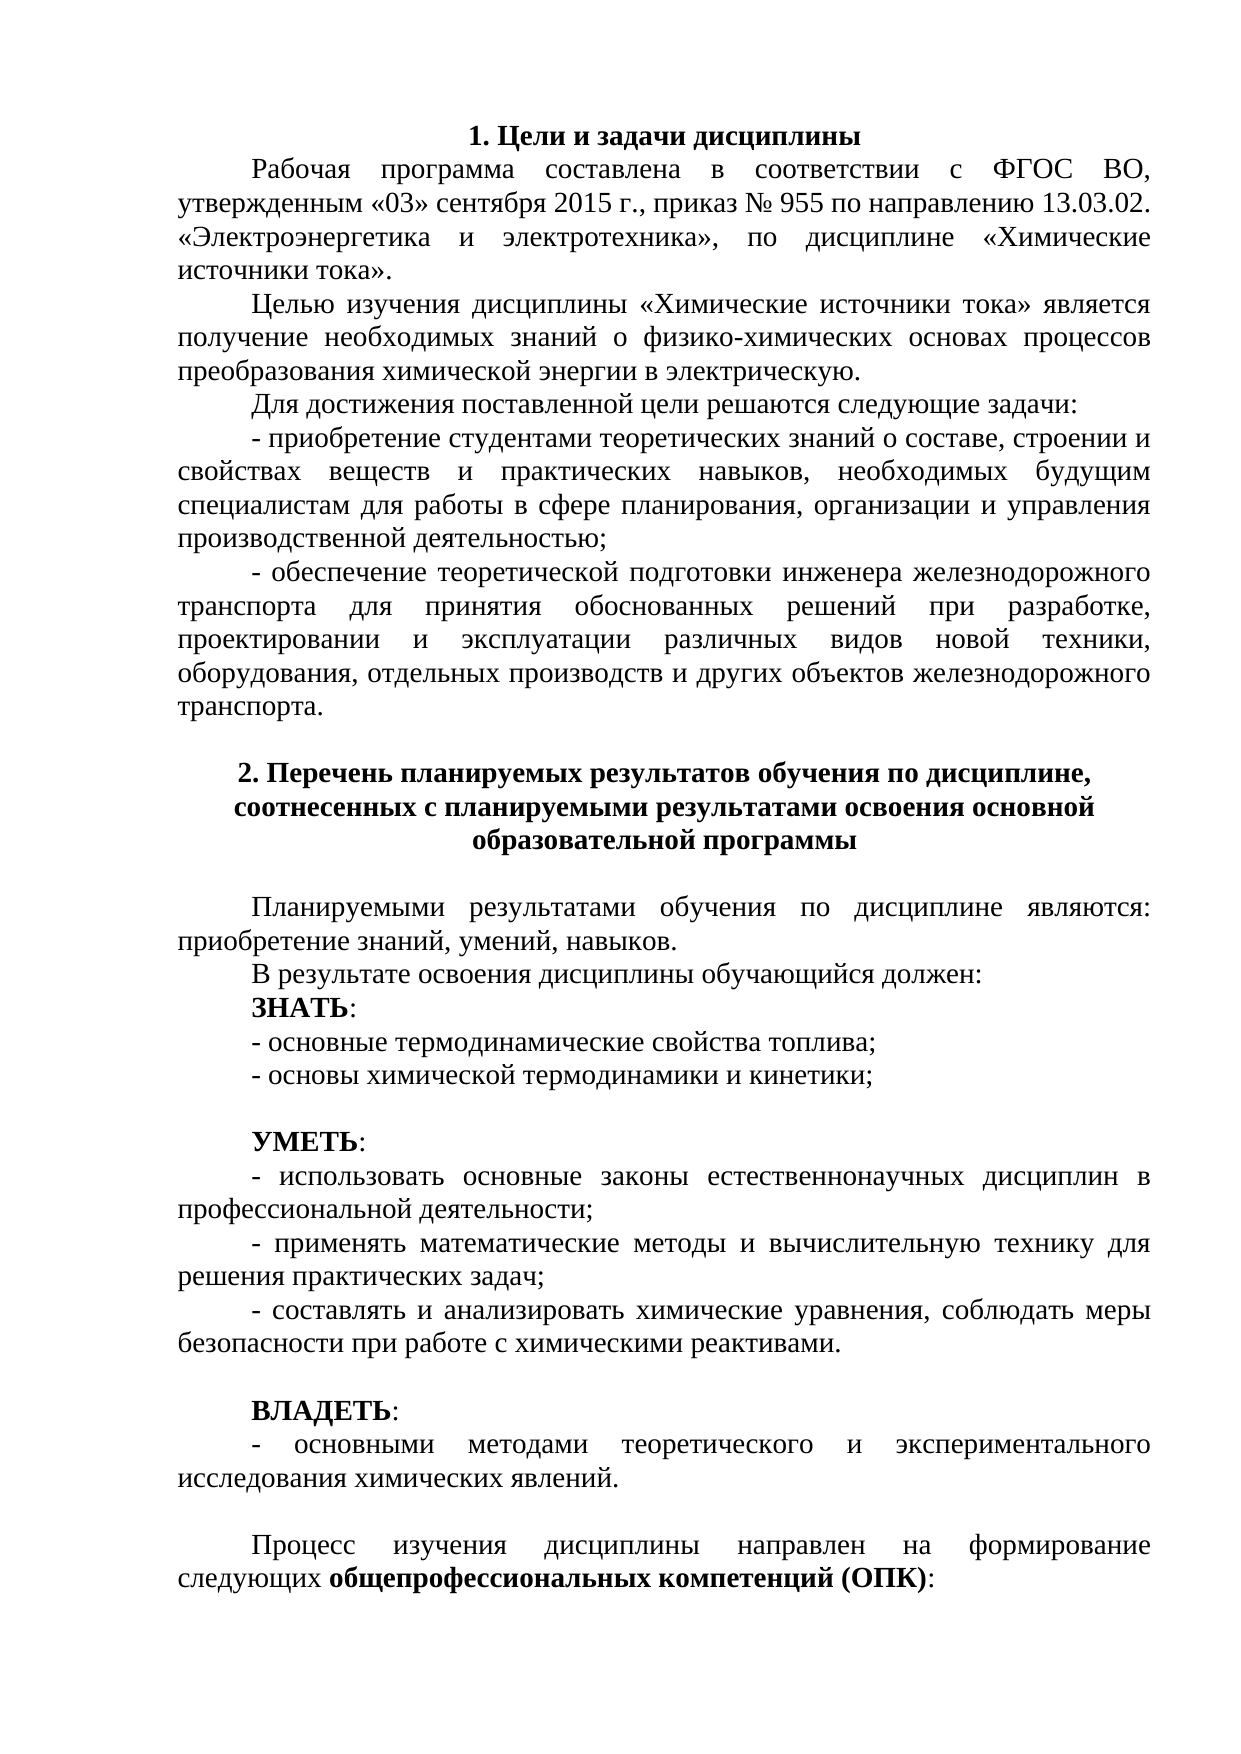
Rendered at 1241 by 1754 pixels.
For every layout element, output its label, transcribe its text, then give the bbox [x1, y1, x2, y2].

text Планируемыми результатами обучения по дисциплине являются: приобретение знаний, умений, навыков. [177, 889, 1152, 957]
text УМЕТЬ: [177, 1124, 1152, 1158]
text - обеспечение теоретической подготовки инженера железнодорожного транспорта для принятия обоснованных решений при разработке, проектировании и эксплуатации различных видов новой техники, оборудования, отдельных производств и других объектов железнодорожного транспорта. [177, 554, 1152, 722]
text Рабочая программа составлена в соответствии с ФГОС ВО, утвержденным «03» сентября 2015 г., приказ № 955 по направлению 13.03.02. «Электроэнергетика и электротехника», по дисциплине «Химические источники тока». [177, 152, 1152, 286]
text - использовать основные законы естественнонаучных дисциплин в профессиональной деятельности; [177, 1158, 1152, 1225]
text ВЛАДЕТЬ: [177, 1393, 1152, 1426]
text Процесс изучения дисциплины направлен на формирование следующих общепрофессиональных компетенций (ОПК): [177, 1527, 1152, 1594]
text В результате освоения дисциплины обучающийся должен: [177, 957, 1152, 990]
text - основные термодинамические свойства топлива; [177, 1024, 1152, 1057]
text - основными методами теоретического и экспериментального исследования химических явлений. [177, 1426, 1152, 1493]
text - составлять и анализировать химические уравнения, соблюдать меры безопасности при работе с химическими реактивами. [177, 1292, 1152, 1359]
text 2. Перечень планируемых результатов обучения по дисциплине, [177, 755, 1152, 789]
text - приобретение студентами теоретических знаний о составе, строении и свойствах веществ и практических навыков, необходимых будущим специалистам для работы в сфере планирования, организации и управления производственной деятельностью; [177, 420, 1152, 554]
text ЗНАТЬ: [177, 990, 1152, 1024]
text - основы химической термодинамики и кинетики; [177, 1057, 1152, 1091]
text образовательной программы [177, 822, 1152, 856]
text Для достижения поставленной цели решаются следующие задачи: [177, 386, 1152, 420]
text 1. Цели и задачи дисциплины [177, 118, 1152, 152]
text соотнесенных с планируемыми результатами освоения основной [177, 789, 1152, 822]
text - применять математические методы и вычислительную технику для решения практических задач; [177, 1225, 1152, 1292]
text Целью изучения дисциплины «Химические источники тока» является получение необходимых знаний о физико-химических основах процессов преобразования химической энергии в электрическую. [177, 286, 1152, 386]
